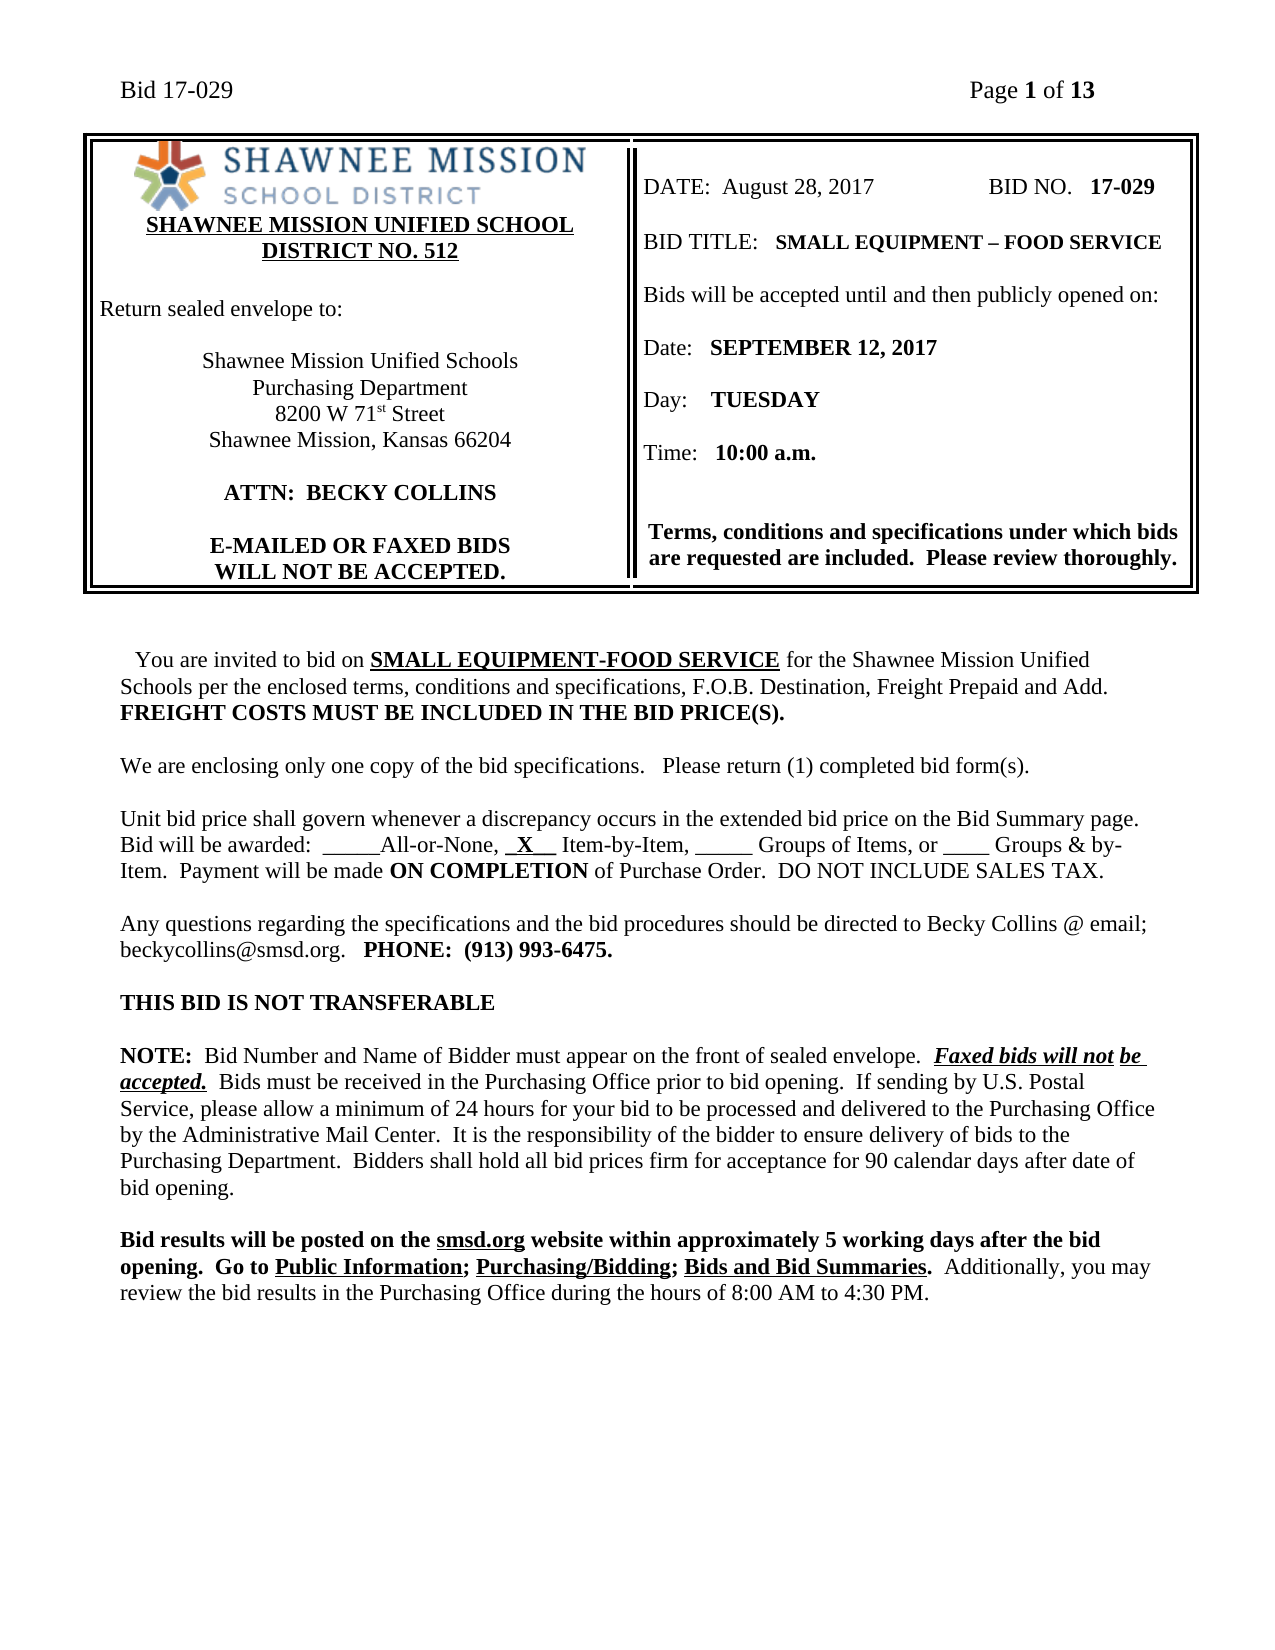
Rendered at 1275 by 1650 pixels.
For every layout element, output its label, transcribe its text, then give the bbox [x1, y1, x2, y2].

table_header DATE: August 28, 2017 BID NO. 17-029 BID TITLE: SMALL EQUIPMENT – FOOD SERVICE Bids will be accepted until and then publicly opened on: Date: SEPTEMBER 12, 2017 Day: TUESDAY Time: 10:00 a.m. Terms, conditions and specifications under which bids are requested are included. Please review thoroughly. [632, 136, 1194, 584]
text NOTE: Bid Number and Name of Bidder must appear on the front of sealed envelope. Faxed bids will not be accepted. Bids must be received in the Purchasing Office prior to bid opening. If sending by U.S. Postal Service, please allow a minimum of 24 hours for your bid to be processed and delivered to the Purchasing Office by the Administrative Mail Center. It is the responsibility of the bidder to ensure delivery of bids to the Purchasing Department. Bidders shall hold all bid prices firm for acceptance for 90 calendar days after date of bid opening. [120, 1042, 1162, 1200]
text THIS BID IS NOT TRANSFERABLE [120, 989, 1162, 1016]
text Any questions regarding the specifications and the bid procedures should be directed to Becky Collins @ email; beckycollins@smsd.org. PHONE: (913) 993-6475. [120, 910, 1162, 963]
text We are enclosing only one copy of the bid specifications. Please return (1) completed bid form(s). [120, 752, 1162, 778]
table_header UNIFIED SCHOOL DISTRICT NO. 512 Return sealed envelope to: Unified Schools Purchasing Department 8200 W 71st Street ATTN: BECKY COLLINS E-MAILED OR FAXED BIDS WILL NOT BE ACCEPTED. [88, 136, 632, 584]
text Bid results will be posted on the smsd.org website within approximately 5 working days after the bid opening. Go to Public Information; Purchasing/Bidding; Bids and Bid Summaries. Additionally, you may review the bid results in the Purchasing Office during the hours of 8:00 AM to 4:30 PM. [120, 1226, 1162, 1305]
picture [134, 141, 586, 211]
text Unit bid price shall govern whenever a discrepancy occurs in the extended bid price on the Bid Summary page. Bid will be awarded: _____All-or-None, _X__ Item-by-Item, _____ Groups of Items, or ____ Groups & by-Item. Payment will be made ON COMPLETION of Purchase Order. DO NOT INCLUDE SALES TAX. [120, 805, 1162, 884]
text You are invited to bid on SMALL EQUIPMENT-FOOD SERVICE for the Shawnee Mission Unified Schools per the enclosed terms, conditions and specifications, F.O.B. Destination, Freight Prepaid and Add. FREIGHT COSTS MUST BE INCLUDED IN THE BID PRICE(S). [120, 647, 1162, 726]
